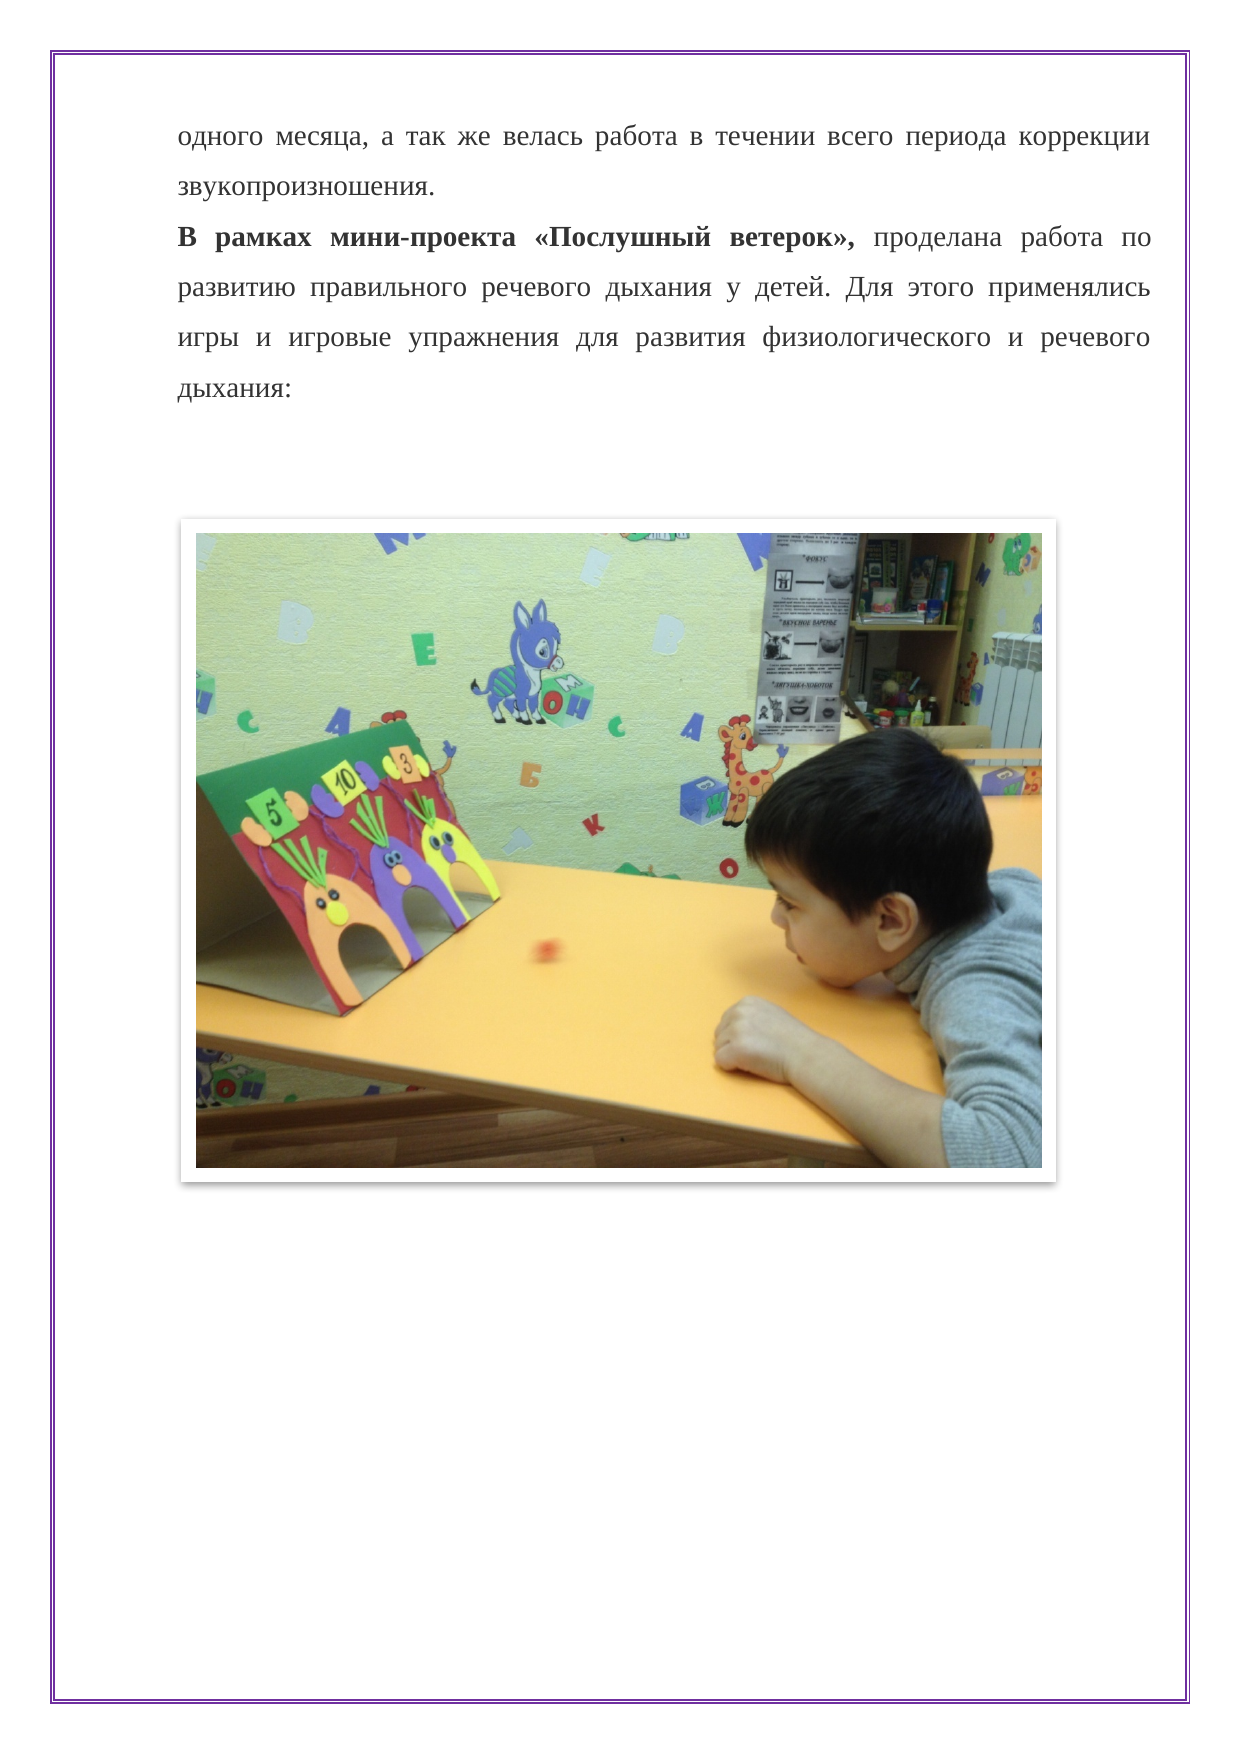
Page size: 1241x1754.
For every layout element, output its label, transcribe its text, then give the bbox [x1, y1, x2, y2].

text В рамках мини-проекта «Послушный ветерок», проделана работа по развитию правильного речевого дыхания у детей. Для этого применялись игры и игровые упражнения для развития физиологического и речевого дыхания: [177, 219, 1152, 403]
picture [196, 533, 1042, 1168]
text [177, 118, 1152, 202]
